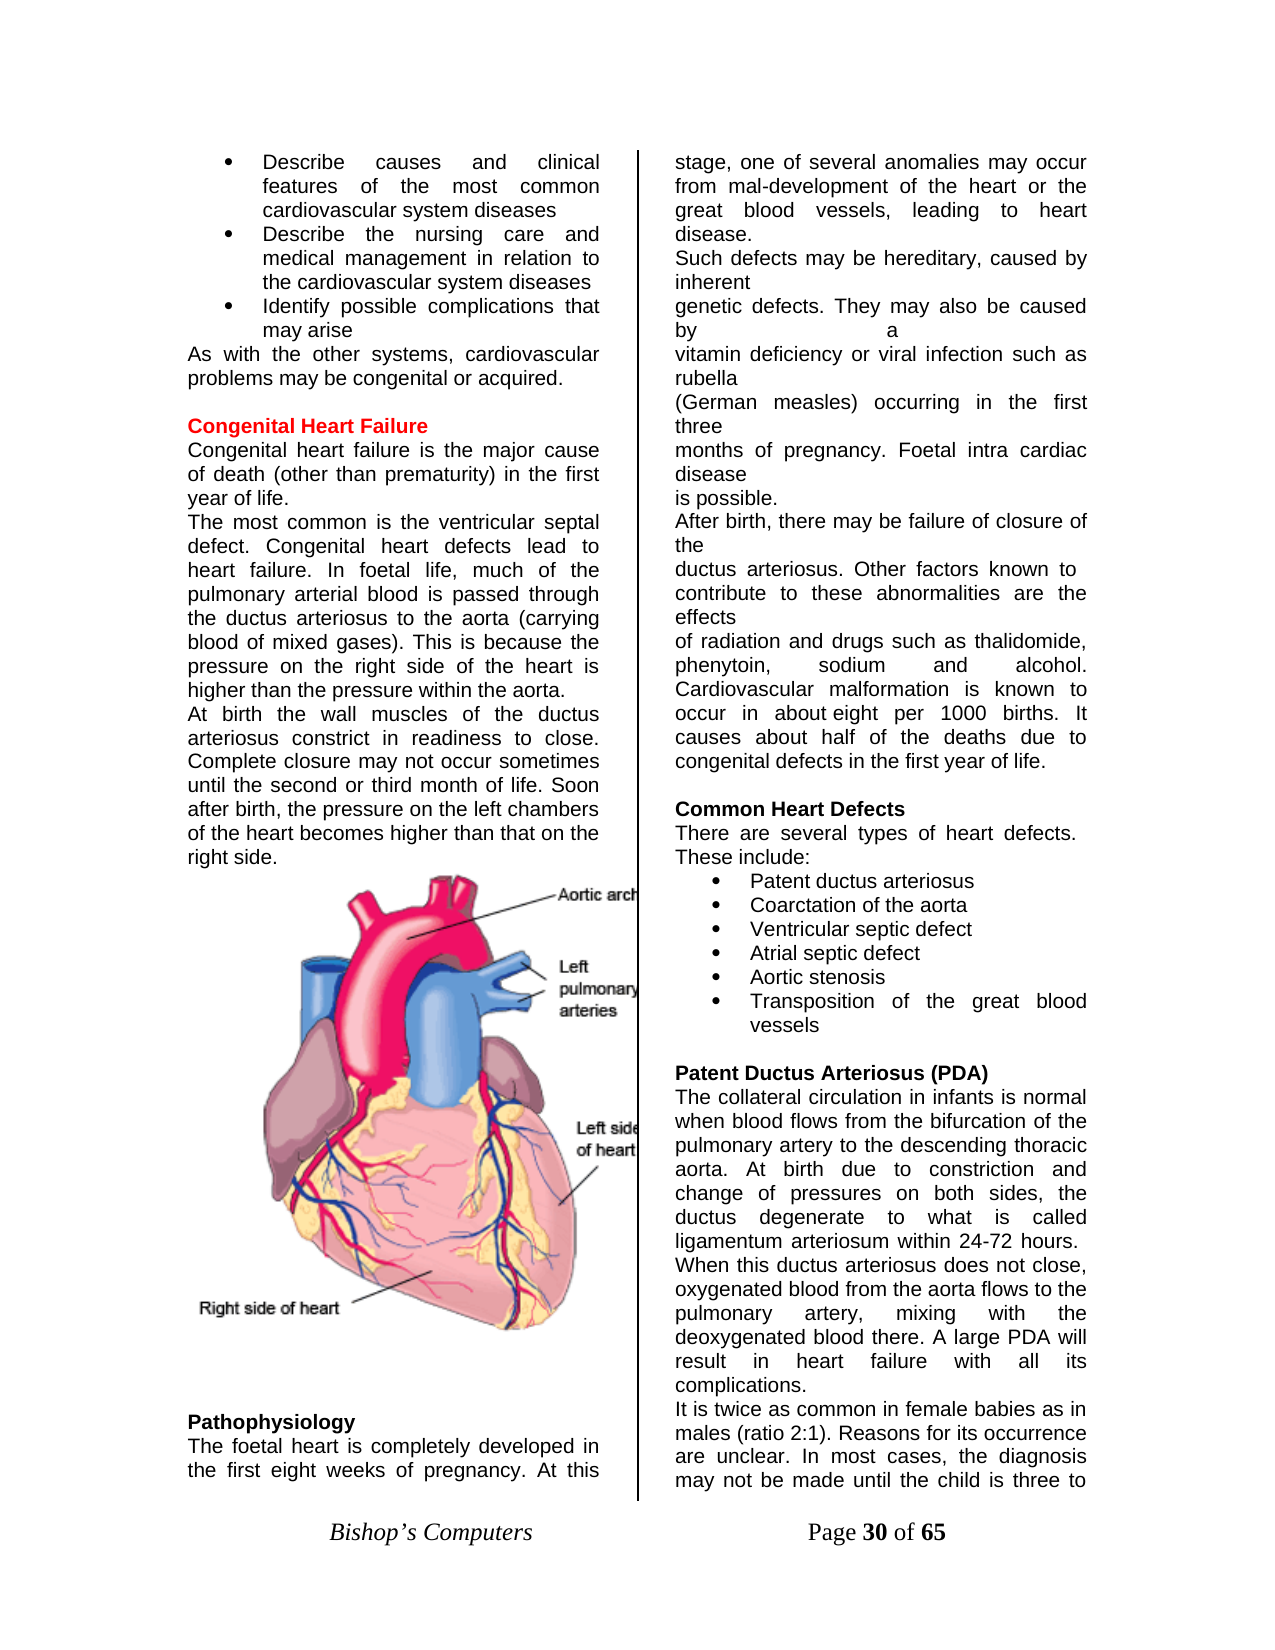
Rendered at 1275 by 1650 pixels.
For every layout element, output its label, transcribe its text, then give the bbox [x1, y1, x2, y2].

text At birth the wall muscles of the ductus arteriosus constrict in readiness to close. Complete closure may not occur sometimes until the second or third month of life. Soon after birth, the pressure on the left chambers of the heart becomes higher than that on the right side. [187, 701, 600, 869]
list Coarctation of the aorta [712, 893, 1087, 917]
text The foetal heart is completely developed in the first eight weeks of pregnancy. At this stage, one of several anomalies may occur from mal-development of the heart or the great blood vessels, leading to heart disease. [187, 1434, 600, 1482]
list Atrial septic defect [712, 941, 1087, 965]
text Congenital Heart Failure [187, 414, 600, 438]
list Aortic stenosis [712, 965, 1087, 989]
list Transposition of the great blood vessels [712, 989, 1087, 1037]
list Identify possible complications that may arise [225, 294, 600, 342]
picture [187, 869, 637, 1338]
text As with the other systems, cardiovascular problems may be congenital or acquired. [187, 342, 600, 390]
text Congenital heart failure is the major cause of death (other than prematurity) in the first year of life. [187, 438, 600, 510]
text After birth, there may be failure of closure of the ductus arteriosus. Other factors known to contribute to these abnormalities are the effects of radiation and drugs such as thalidomide, phenytoin, sodium and alcohol. Cardiovascular malformation is known to occur in about eight per 1000 births. It causes about half of the deaths due to congenital defects in the first year of life. [675, 509, 1087, 773]
text The foetal heart is completely developed in the first eight weeks of pregnancy. At this stage, one of several anomalies may occur from mal-development of the heart or the great blood vessels, leading to heart disease. [675, 150, 1087, 246]
text Common Heart Defects [675, 797, 1087, 821]
text There are several types of heart defects. These include: [675, 821, 1087, 869]
text Patent Ductus Arteriosus (PDA) [675, 1061, 1087, 1085]
list Describe the nursing care and medical management in relation to the cardiovascular system diseases [225, 222, 600, 294]
text The most common is the ventricular septal defect. Congenital heart defects lead to heart failure. In foetal life, much of the pulmonary arterial blood is passed through the ductus arteriosus to the aorta (carrying blood of mixed gases). This is because the pressure on the right side of the heart is higher than the pressure within the aorta. [187, 510, 600, 701]
list Ventricular septic defect [712, 917, 1087, 941]
list Patent ductus arteriosus [712, 869, 1087, 893]
text The collateral circulation in infants is normal when blood flows from the bifurcation of the pulmonary artery to the descending thoracic aorta. At birth due to constriction and change of pressures on both sides, the ductus degenerate to what is called ligamentum arteriosum within 24-72 hours. When this ductus arteriosus does not close, oxygenated blood from the aorta flows to the pulmonary artery, mixing with the deoxygenated blood there. A large PDA will result in heart failure with all its complications. [675, 1085, 1087, 1396]
text Pathophysiology [187, 1410, 600, 1434]
text Such defects may be hereditary, caused by inherent genetic defects. They may also be caused by a vitamin deficiency or viral infection such as rubella (German measles) occurring in the first three months of pregnancy. Foetal intra cardiac disease is possible. [675, 246, 1087, 509]
list Describe causes and clinical features of the most common cardiovascular system diseases [225, 150, 600, 222]
